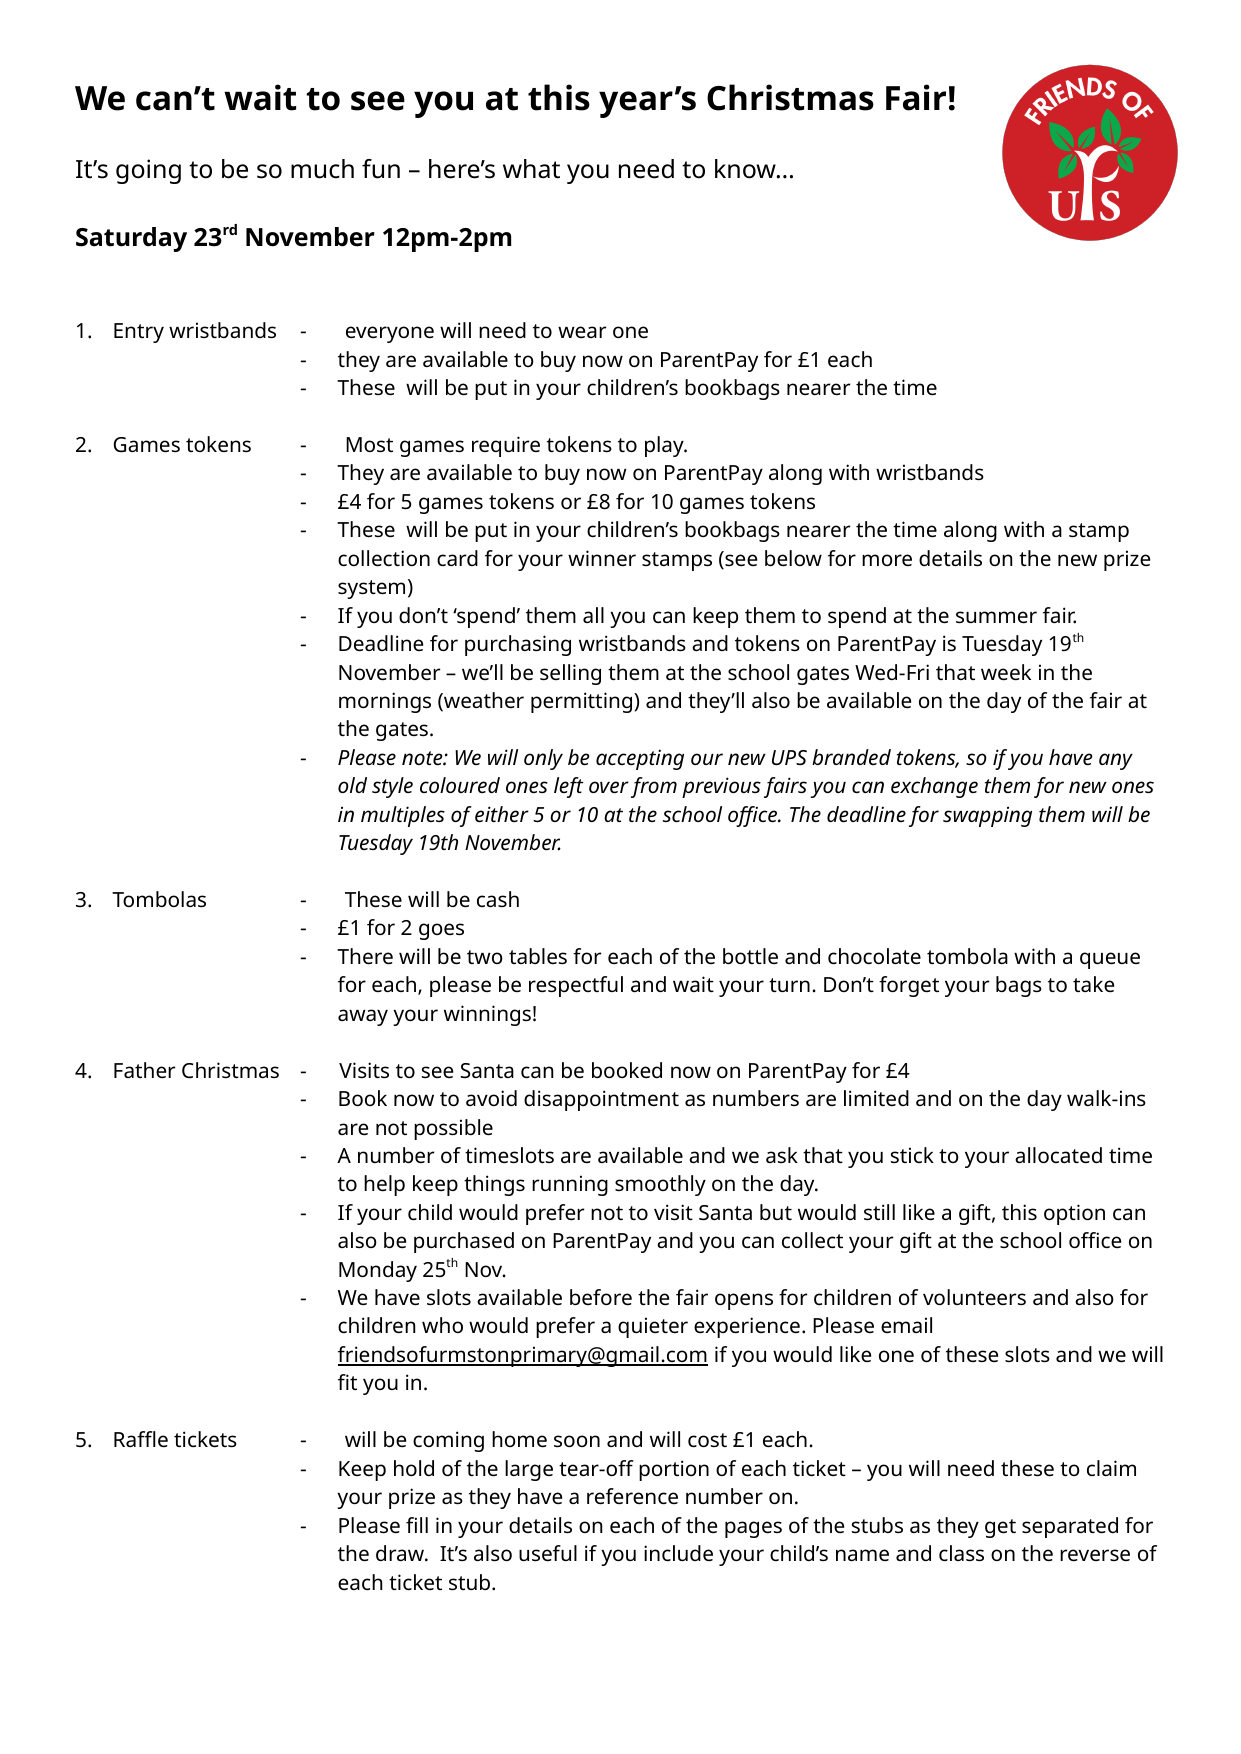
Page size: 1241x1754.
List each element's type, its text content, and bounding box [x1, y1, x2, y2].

list If your child would prefer not to visit Santa but would still like a gift, this option can also be purchased on ParentPay and you can collect your gift at the school office on Monday 25th Nov. [300, 1198, 1165, 1283]
list These will be put in your children’s bookbags nearer the time [300, 373, 1165, 402]
list Raffle tickets - will be coming home soon and will cost £1 each. [75, 1425, 1165, 1454]
text We can’t wait to see you at this year’s Christmas Fair! [75, 75, 998, 120]
list £1 for 2 goes [300, 913, 1165, 942]
list These will be put in your children’s bookbags nearer the time along with a stamp collection card for your winner stamps (see below for more details on the new prize system) [300, 515, 1165, 601]
picture [998, 62, 1181, 244]
list There will be two tables for each of the bottle and chocolate tombola with a queue for each, please be respectful and wait your turn. Don’t forget your bags to take away your winnings! [300, 942, 1165, 1027]
list A number of timeslots are available and we ask that you stick to your allocated time to help keep things running smoothly on the day. [300, 1141, 1165, 1198]
text It’s going to be so much fun – here’s what you need to know… [75, 152, 998, 186]
list Deadline for purchasing wristbands and tokens on ParentPay is Tuesday 19th November – we’ll be selling them at the school gates Wed-Fri that week in the mornings (weather permitting) and they’ll also be available on the day of the fair at the gates. [300, 629, 1165, 743]
list Games tokens - Most games require tokens to play. [75, 430, 1165, 458]
list Please note: We will only be accepting our new UPS branded tokens, so if you have any old style coloured ones left over from previous fairs you can exchange them for new ones in multiples of either 5 or 10 at the school office. The deadline for swapping them will be Tuesday 19th November. [300, 743, 1165, 857]
list Please fill in your details on each of the pages of the stubs as they get separated for the draw. It’s also useful if you include your child’s name and class on the reverse of each ticket stub. [300, 1511, 1165, 1596]
list £4 for 5 games tokens or £8 for 10 games tokens [300, 487, 1165, 515]
list Book now to avoid disappointment as numbers are limited and on the day walk-ins are not possible [300, 1084, 1165, 1141]
list Keep hold of the large tear-off portion of each ticket – you will need these to claim your prize as they have a reference number on. [300, 1454, 1165, 1511]
list We have slots available before the fair opens for children of volunteers and also for children who would prefer a quieter experience. Please email friendsofurmstonprimary@gmail.com if you would like one of these slots and we will fit you in. [300, 1283, 1165, 1397]
list Father Christmas - Visits to see Santa can be booked now on ParentPay for £4 [75, 1056, 1165, 1084]
text Saturday 23rd November 12pm-2pm [75, 220, 1165, 254]
list They are available to buy now on ParentPay along with wristbands [300, 458, 1165, 487]
list Entry wristbands - everyone will need to wear one [75, 316, 1165, 345]
list If you don’t ‘spend’ them all you can keep them to spend at the summer fair. [300, 601, 1165, 629]
list they are available to buy now on ParentPay for £1 each [300, 345, 1165, 373]
list Tombolas - These will be cash [75, 885, 1165, 913]
